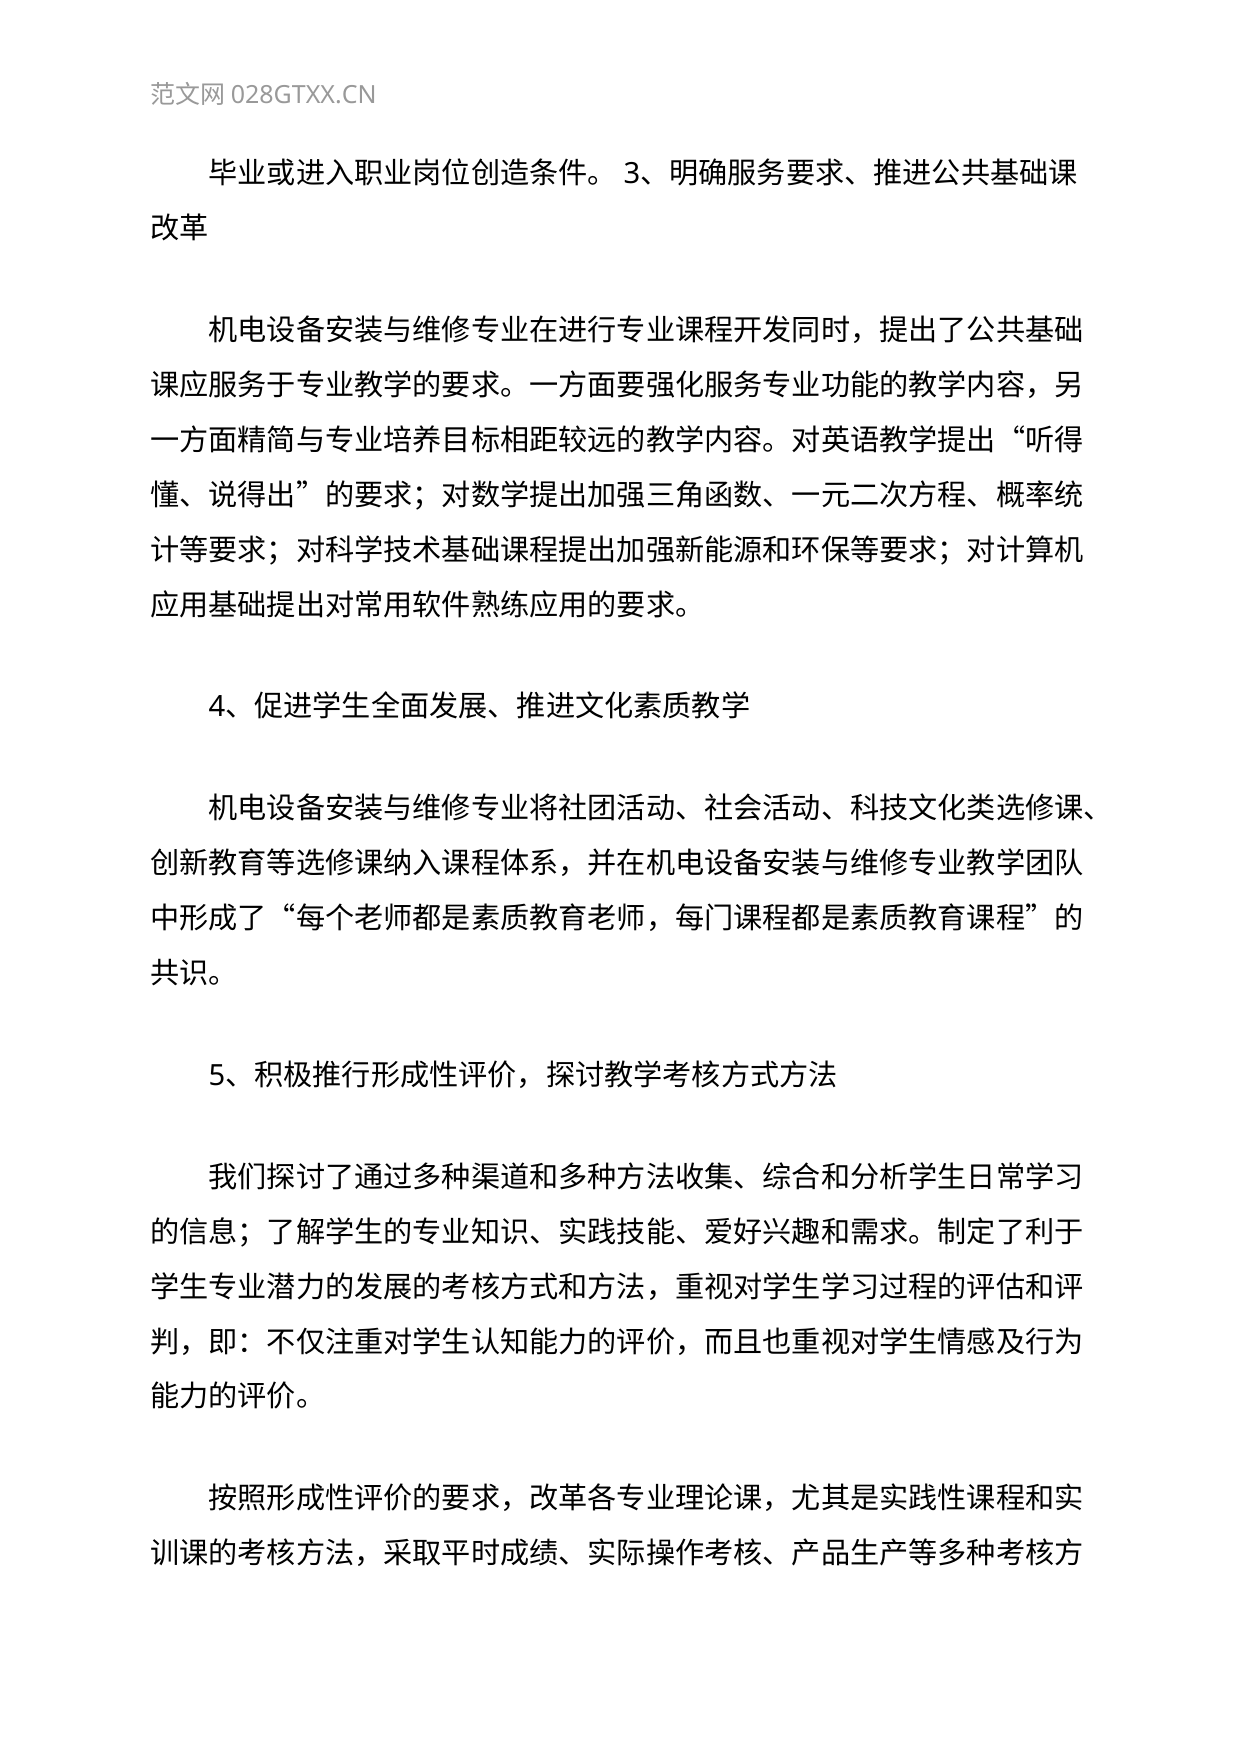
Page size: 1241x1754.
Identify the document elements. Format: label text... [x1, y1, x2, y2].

text 机电设备安装与维修专业在进行专业课程开发同时，提出了公共基础课应服务于专业教学的要求。一方面要强化服务专业功能的教学内容，另一方面精简与专业培养目标相距较远的教学内容。对英语教学提出“听得懂、说得出”的要求；对数学提出加强三角函数、一元二次方程、概率统计等要求；对科学技术基础课程提出加强新能源和环保等要求；对计算机应用基础提出对常用软件熟练应用的要求。 [150, 307, 1090, 623]
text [150, 1475, 1090, 1572]
text 4、促进学生全面发展、推进文化素质教学 [150, 683, 1090, 725]
text 5、积极推行形成性评价，探讨教学考核方式方法 [150, 1051, 1090, 1094]
text 我们探讨了通过多种渠道和多种方法收集、综合和分析学生日常学习的信息；了解学生的专业知识、实践技能、爱好兴趣和需求。制定了利于学生专业潜力的发展的考核方式和方法，重视对学生学习过程的评估和评判，即：不仅注重对学生认知能力的评价，而且也重视对学生情感及行为能力的评价。 [150, 1153, 1090, 1415]
text 毕业或进入职业岗位创造条件。 3、明确服务要求、推进公共基础课改革 [150, 150, 1090, 247]
text 机电设备安装与维修专业将社团活动、社会活动、科技文化类选修课、创新教育等选修课纳入课程体系，并在机电设备安装与维修专业教学团队中形成了“每个老师都是素质教育老师，每门课程都是素质教育课程”的共识。 [150, 785, 1090, 992]
